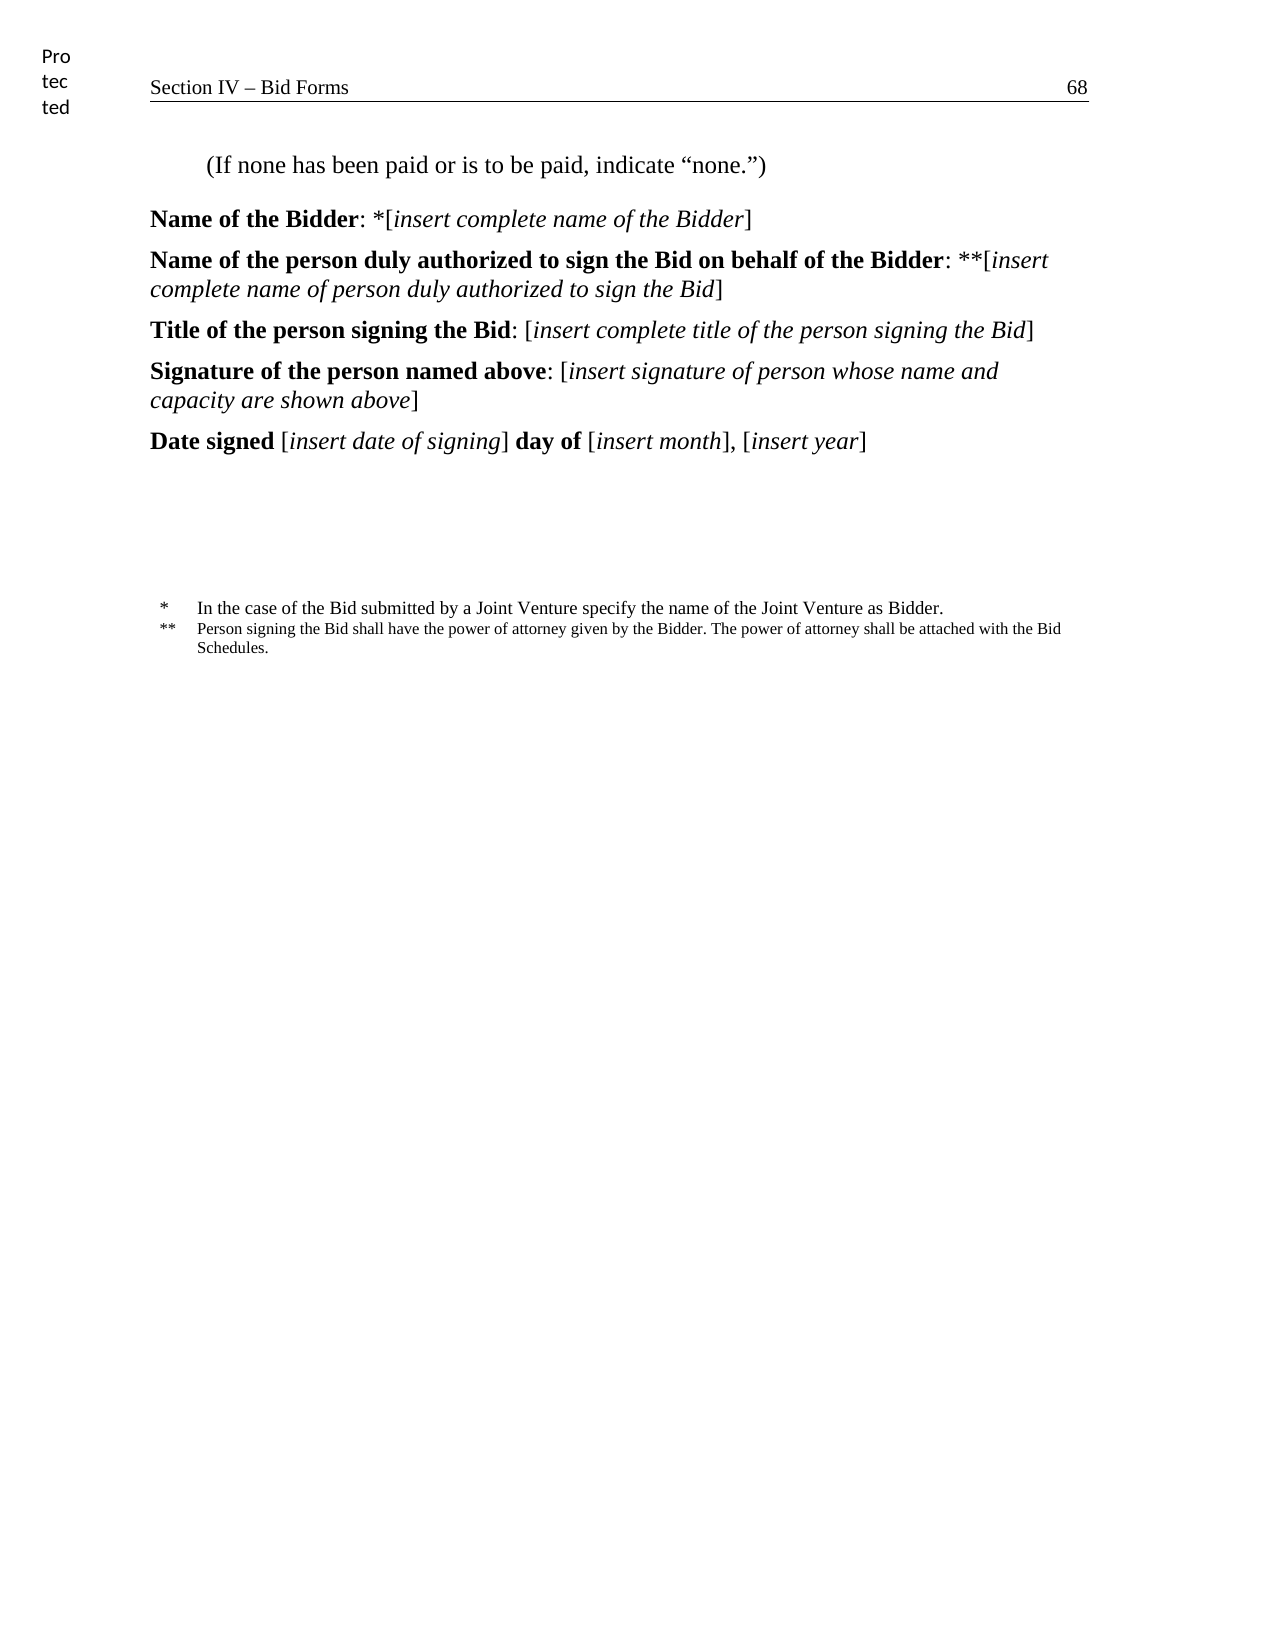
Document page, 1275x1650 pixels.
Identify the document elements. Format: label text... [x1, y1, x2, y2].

text Signature of the person named above: [insert signature of person whose name and capacity are shown above] [150, 356, 1087, 414]
text * In the case of the Bid submitted by a Joint Venture specify the name of the Joint Venture as Bidder. [159, 597, 1087, 618]
text Date signed [insert date of signing] day of [insert month], [insert year] [150, 426, 1087, 455]
text ** Person signing the Bid shall have the power of attorney given by the Bidder. The power of attorney shall be attached with the Bid Schedules. [159, 618, 1087, 657]
text (If none has been paid or is to be paid, indicate “none.”) [206, 150, 1087, 179]
text Name of the person duly authorized to sign the Bid on behalf of the Bidder: **[insert complete name of person duly authorized to sign the Bid] [150, 245, 1087, 302]
text Name of the Bidder: *[insert complete name of the Bidder] [150, 204, 1087, 232]
text Title of the person signing the Bid: [insert complete title of the person signing the Bid] [150, 315, 1087, 344]
